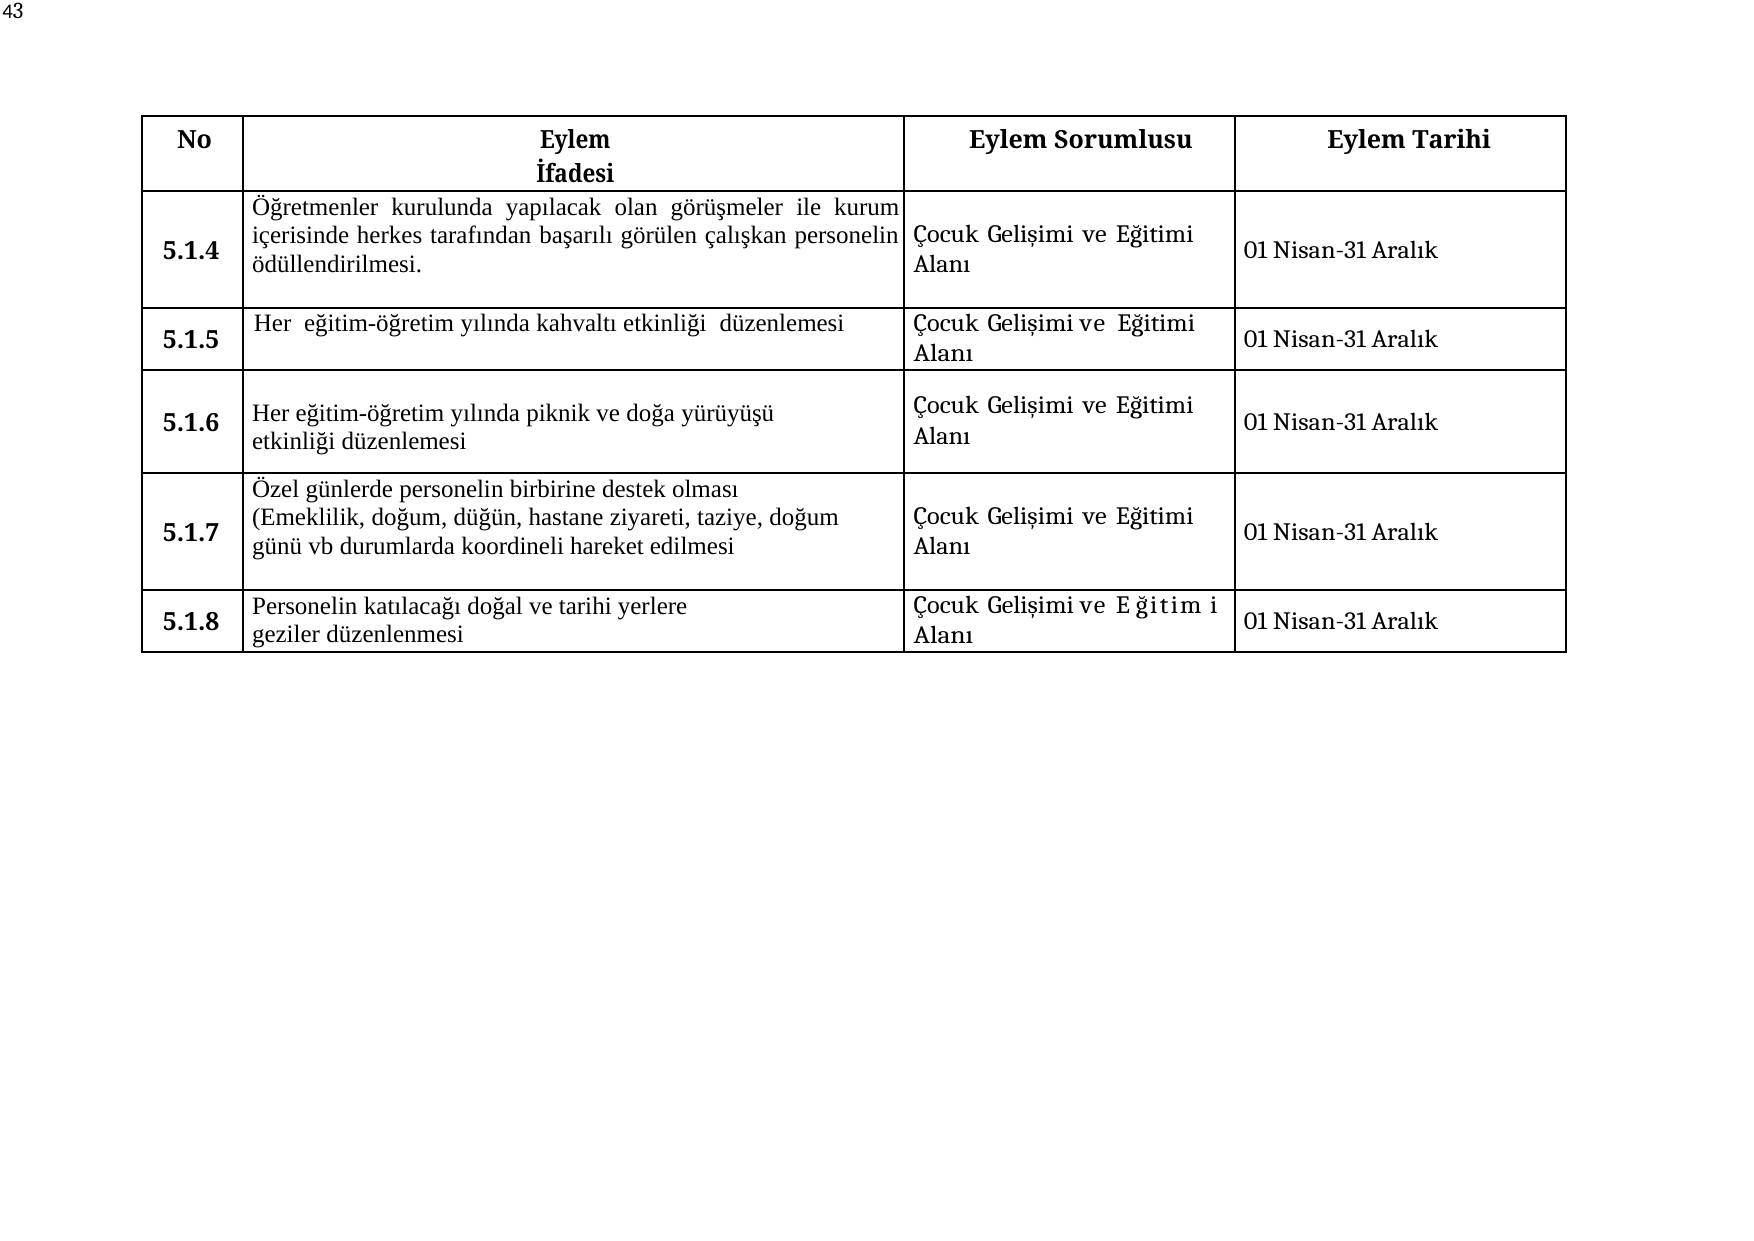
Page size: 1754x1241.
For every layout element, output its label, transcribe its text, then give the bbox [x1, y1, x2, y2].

table_header No [143, 117, 242, 190]
table_cell 01 Nisan-31 Aralık [1236, 309, 1565, 369]
table_cell Her eğitim-öğretim yılında kahvaltı etkinliği düzenlemesi [244, 309, 903, 369]
table_cell 01 Nisan-31 Aralık [1236, 591, 1565, 651]
table_header Eylem Tarihi [1236, 117, 1565, 190]
table_cell 5.1.7 [143, 474, 242, 589]
table_cell Her eğitim-öğretim yılında piknik ve doğa yürüyüşü etkinliği düzenlemesi [244, 371, 903, 472]
table_header Eylem İfadesi [244, 117, 903, 190]
table_cell 5.1.6 [143, 371, 242, 472]
table_header Eylem Sorumlusu [905, 117, 1234, 190]
table_cell 5.1.8 [143, 591, 242, 651]
table_cell Özel günlerde personelin birbirine destek olması (Emeklilik, doğum, düğün, hastane ziyareti, taziye, doğum günü vb durumlarda koordineli hareket edilmesi [244, 474, 903, 589]
table_cell Çocuk Gelişimi ve Eğitimi Alanı [905, 474, 1234, 589]
table_cell 5.1.4 [143, 192, 242, 307]
table_cell Çocuk Gelişimi ve E ğitim i Alanı [905, 591, 1234, 651]
table_cell Çocuk Gelişimi ve Eğitimi Alanı [905, 309, 1234, 369]
table_cell 01 Nisan-31 Aralık [1236, 192, 1565, 307]
table_cell Çocuk Gelişimi ve Eğitimi Alanı [905, 371, 1234, 472]
table_cell 01 Nisan-31 Aralık [1236, 371, 1565, 472]
table_cell Çocuk Gelişimi ve Eğitimi Alanı [905, 192, 1234, 307]
table_cell Öğretmenler kurulunda yapılacak olan görüşmeler ile kurum içerisinde herkes tarafından başarılı görülen çalışkan personelin ödüllendirilmesi. [244, 192, 903, 307]
table_cell 5.1.5 [143, 309, 242, 369]
table_cell 01 Nisan-31 Aralık [1236, 474, 1565, 589]
table_cell Personelin katılacağı doğal ve tarihi yerlere geziler düzenlenmesi [244, 591, 903, 651]
